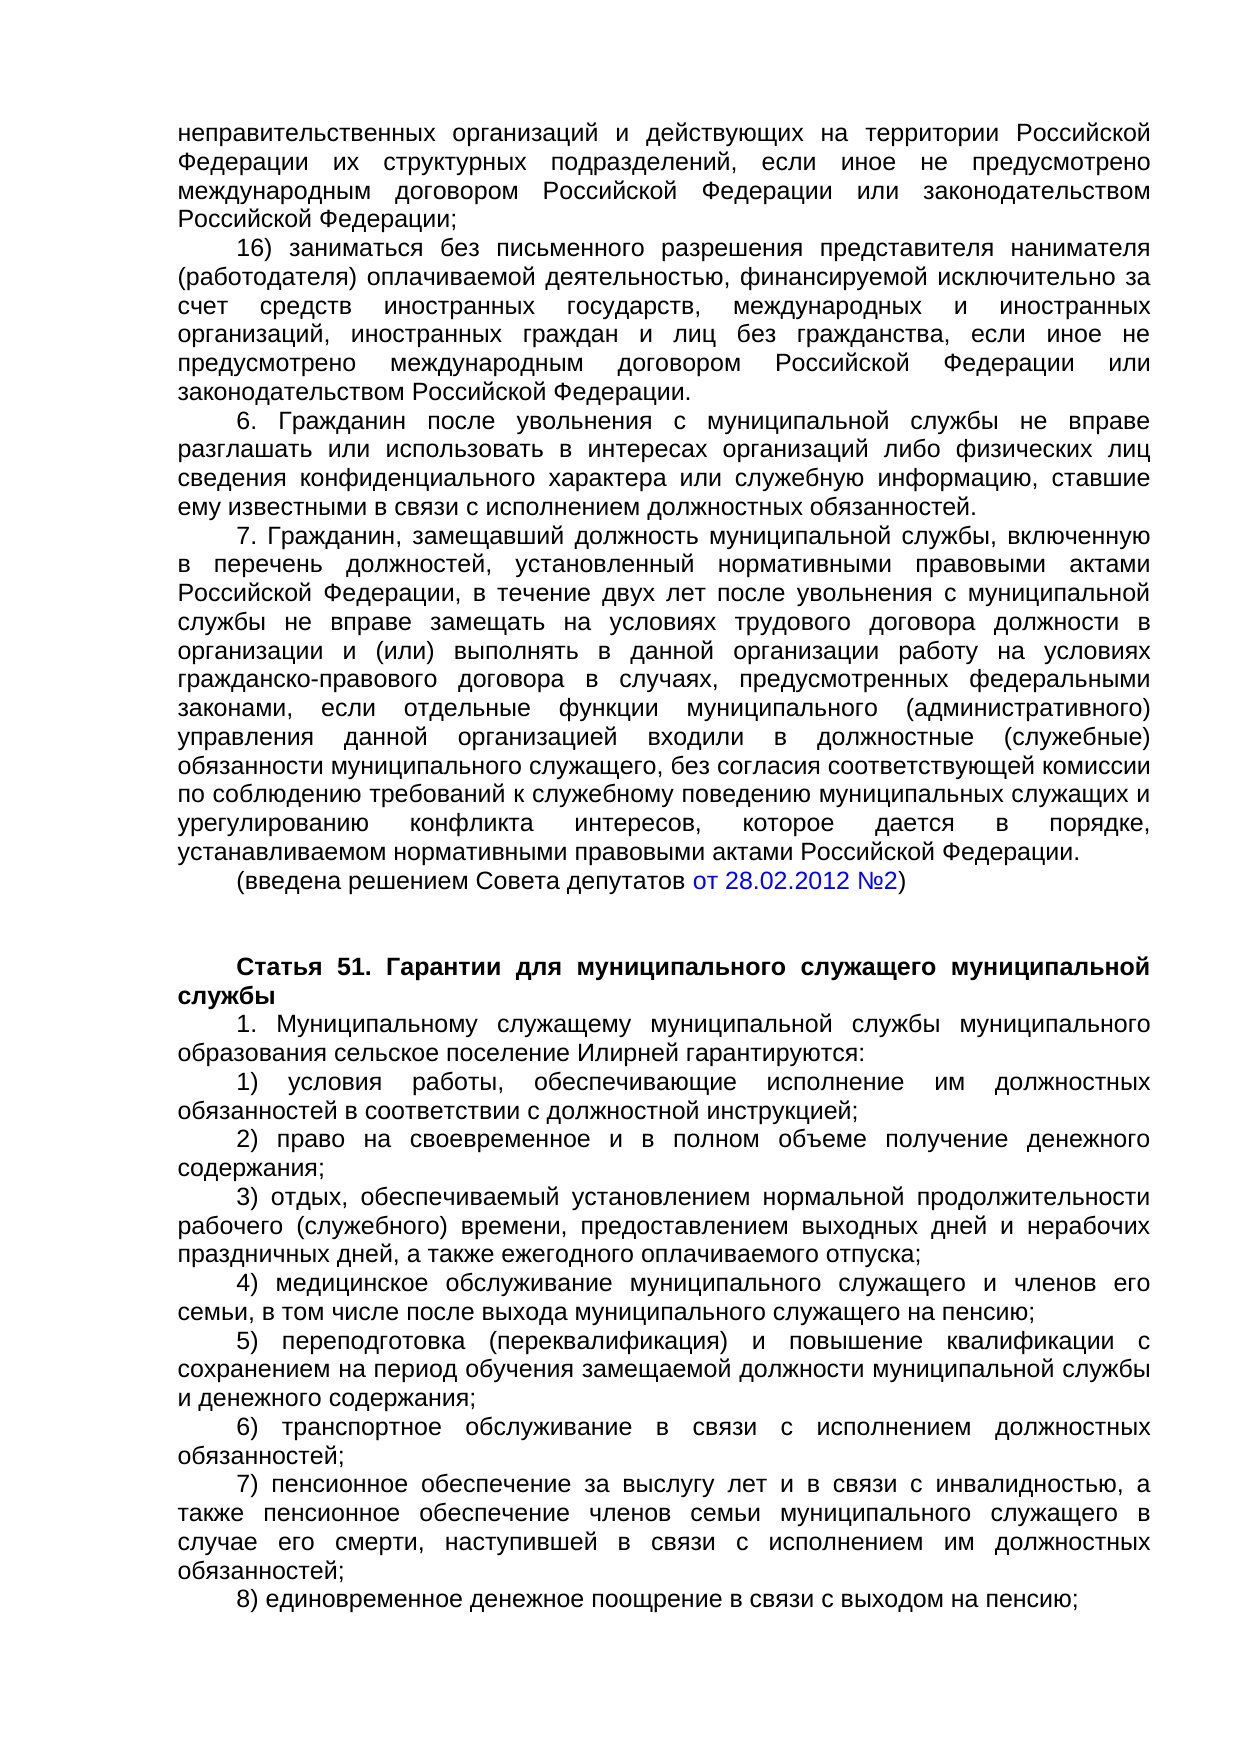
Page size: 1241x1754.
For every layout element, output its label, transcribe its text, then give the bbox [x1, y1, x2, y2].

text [177, 118, 1152, 233]
text 6) транспортное обслуживание в связи с исполнением должностных обязанностей; [177, 1412, 1152, 1469]
text 2) право на своевременное и в полном объеме получение денежного содержания; [177, 1124, 1152, 1182]
text Статья 51. Гарантии для муниципального служащего муниципальной службы [177, 952, 1152, 1009]
text 1) условия работы, обеспечивающие исполнение им должностных обязанностей в соответствии с должностной инструкцией; [177, 1067, 1152, 1124]
text 16) заниматься без письменного разрешения представителя нанимателя (работодателя) оплачиваемой деятельностью, финансируемой исключительно за счет средств иностранных государств, международных и иностранных организаций, иностранных граждан и лиц без гражданства, если иное не предусмотрено международным договором Российской Федерации или законодательством Российской Федерации. [177, 233, 1152, 406]
text 4) медицинское обслуживание муниципального служащего и членов его семьи, в том числе после выхода муниципального служащего на пенсию; [177, 1268, 1152, 1326]
text 3) отдых, обеспечиваемый установлением нормальной продолжительности рабочего (служебного) времени, предоставлением выходных дней и нерабочих праздничных дней, а также ежегодного оплачиваемого отпуска; [177, 1182, 1152, 1268]
text 6. Гражданин после увольнения с муниципальной службы не вправе разглашать или использовать в интересах организаций либо физических лиц сведения конфиденциального характера или служебную информацию, ставшие ему известными в связи с исполнением должностных обязанностей. [177, 406, 1152, 521]
text 5) переподготовка (переквалификация) и повышение квалификации с сохранением на период обучения замещаемой должности муниципальной службы и денежного содержания; [177, 1326, 1152, 1412]
text 7. Гражданин, замещавший должность муниципальной службы, включенную в перечень должностей, установленный нормативными правовыми актами Российской Федерации, в течение двух лет после увольнения с муниципальной службы не вправе замещать на условиях трудового договора должности в организации и (или) выполнять в данной организации работу на условиях гражданско-правового договора в случаях, предусмотренных федеральными законами, если отдельные функции муниципального (административного) управления данной организацией входили в должностные (служебные) обязанности муниципального служащего, без согласия соответствующей комиссии по соблюдению требований к служебному поведению муниципальных служащих и урегулированию конфликта интересов, которое дается в порядке, устанавливаемом нормативными правовыми актами Российской Федерации. [177, 521, 1152, 866]
text 7) пенсионное обеспечение за выслугу лет и в связи с инвалидностью, а также пенсионное обеспечение членов семьи муниципального служащего в случае его смерти, наступившей в связи с исполнением им должностных обязанностей; [177, 1469, 1152, 1584]
text 1. Муниципальному служащему муниципальной службы муниципального образования сельское поселение Илирней гарантируются: [177, 1009, 1152, 1067]
text (введена решением Совета депутатов от 28.02.2012 №2) [177, 866, 1152, 894]
text 8) единовременное денежное поощрение в связи с выходом на пенсию; [177, 1584, 1152, 1613]
